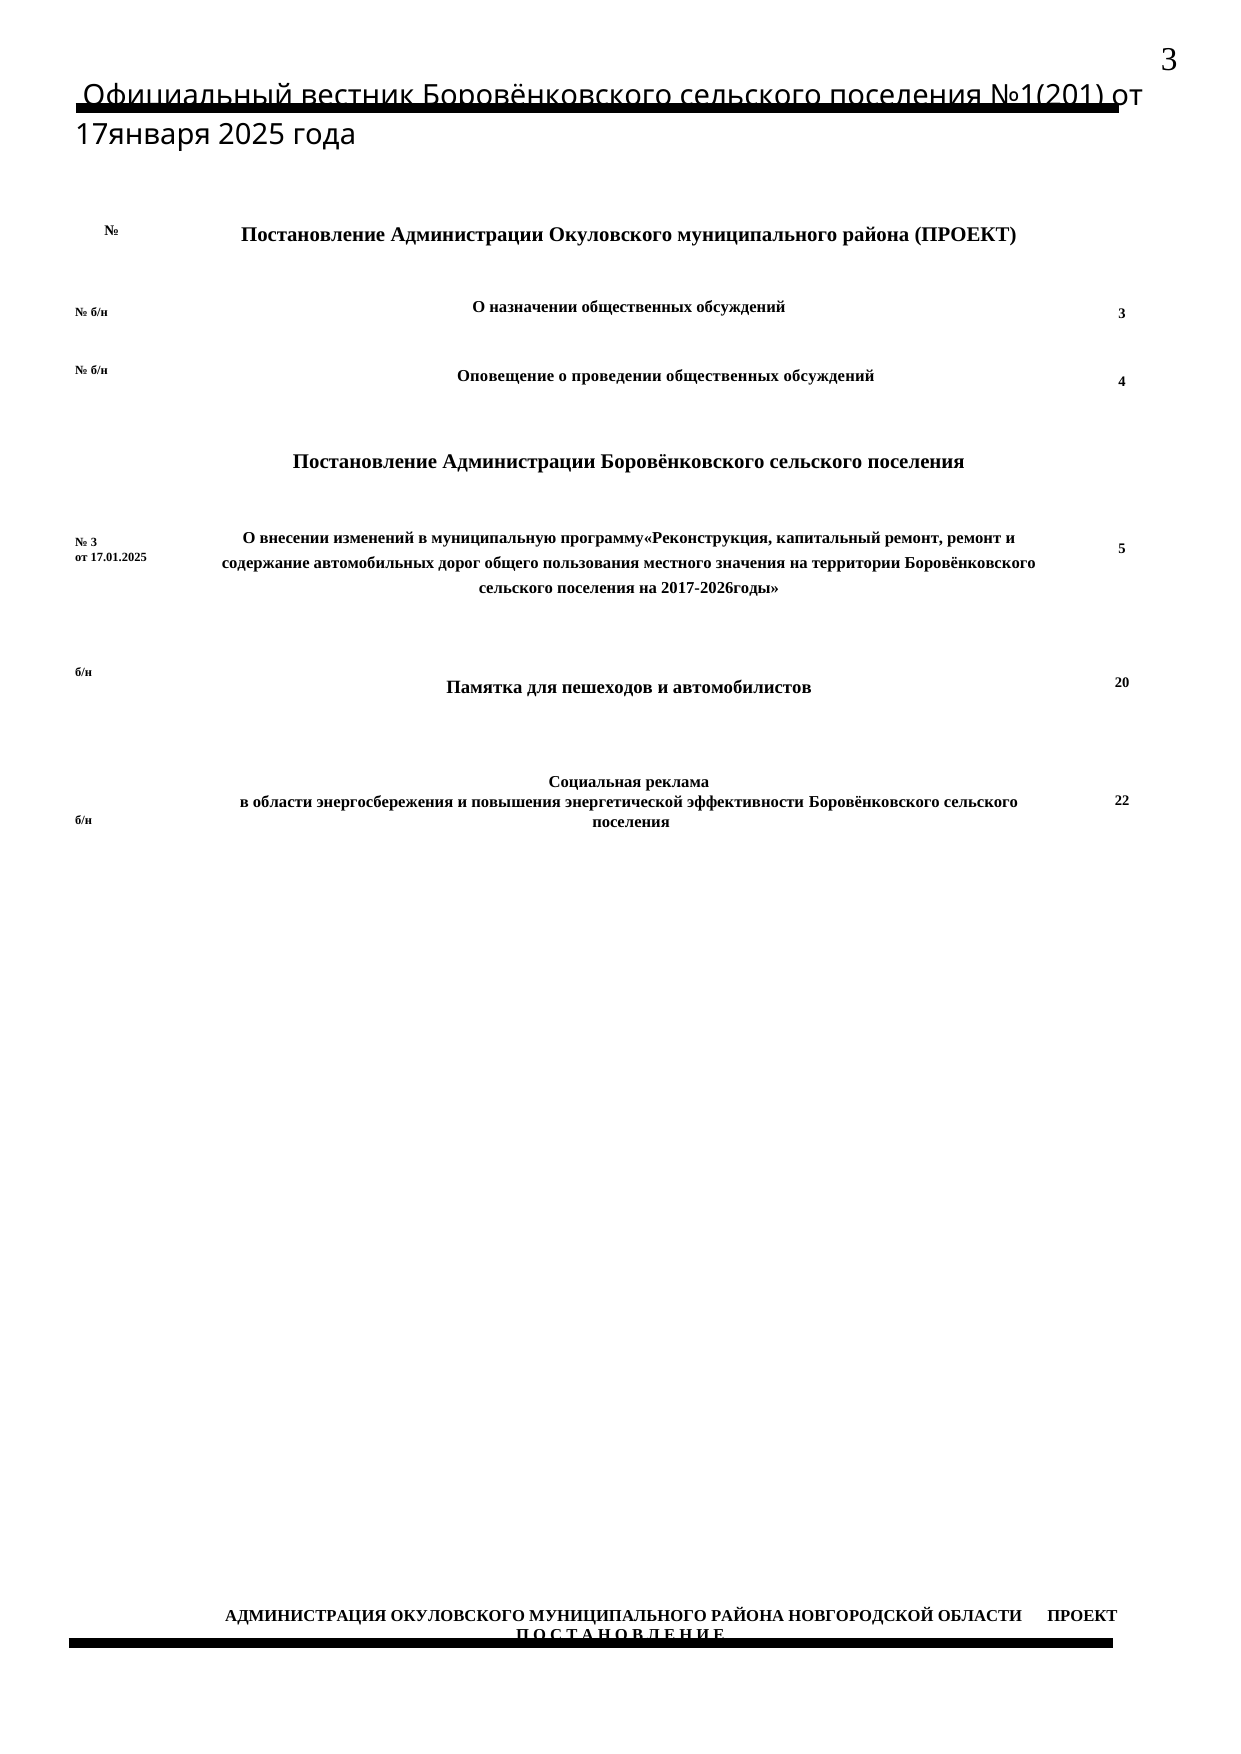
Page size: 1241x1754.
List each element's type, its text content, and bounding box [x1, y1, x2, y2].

table_cell 3 4 5 20 22 [1064, 220, 1179, 1577]
table_cell Постановление Администрации Окуловского муниципального района (ПРОЕКТ) О назначении общественных обсуждений Оповещение о проведении общественных обсуждений Постановление Администрации Боровёнковского сельского поселения О внесении изменений в муниципальную программу«Реконструкция, капитальный ремонт, ремонт и содержание автомобильных дорог общего пользования местного значения на территории Боровёнковского сельского поселения на 2017-2026годы» Памятка для пешеходов и автомобилистов Социальная реклама в области энергосбережения и повышения энергетической эффективности Боровёнковского сельского поселения [193, 220, 1064, 1577]
subtitle АДМИНИСТРАЦИЯ ОКУЛОВСКОГО МУНИЦИПАЛЬНОГО РАЙОНА НОВГОРОДСКОЙ ОБЛАСТИ ПРОЕКТ [75, 1606, 1165, 1625]
text П О С Т А Н О В Л Е Н И Е [75, 1625, 1165, 1644]
table_cell № № б/н № б/н № 3 от 17.01.2025 б/н б/н [64, 220, 193, 1577]
